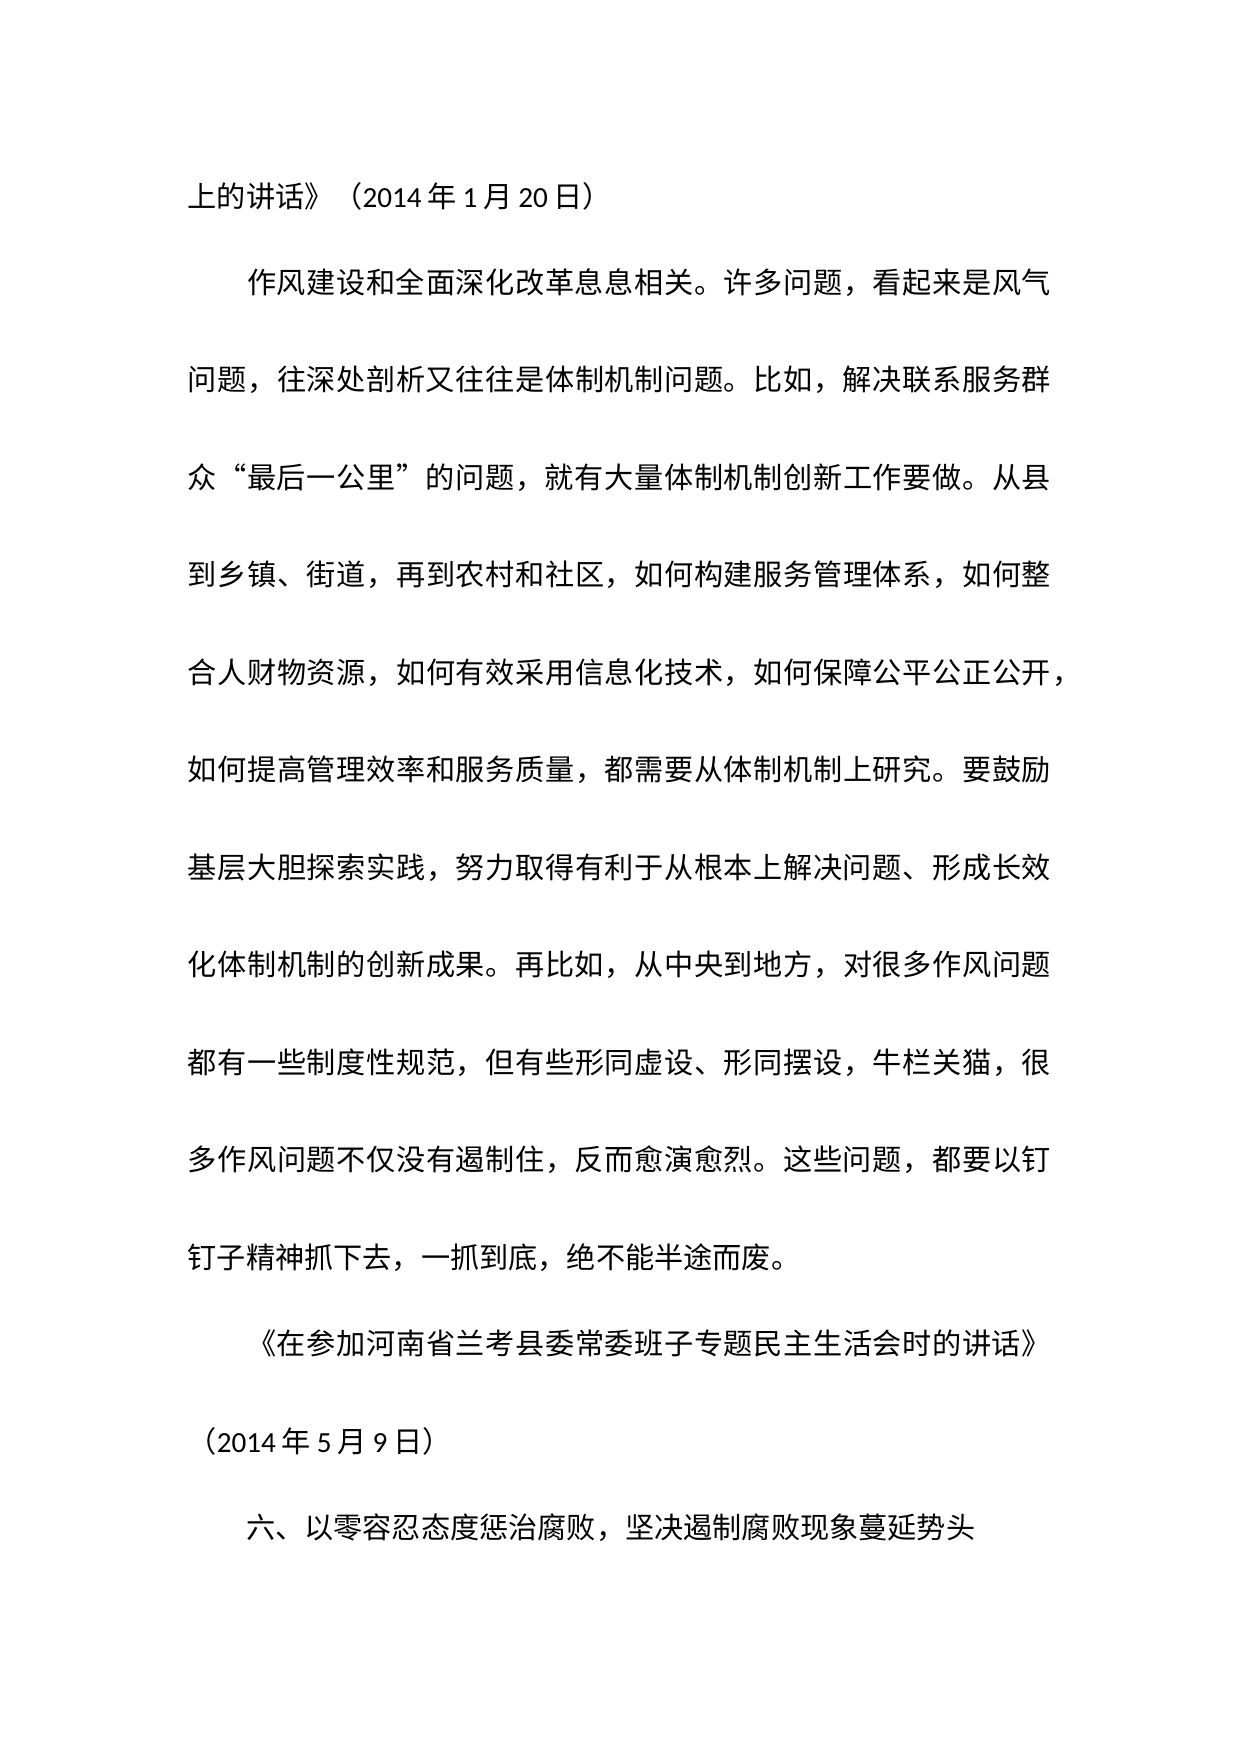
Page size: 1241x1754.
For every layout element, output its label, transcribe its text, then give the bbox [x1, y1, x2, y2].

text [187, 162, 1053, 227]
text 作风建设和全面深化改革息息相关。许多问题，看起来是风气问题，往深处剖析又往往是体制机制问题。比如，解决联系服务群众“最后一公里”的问题，就有大量体制机制创新工作要做。从县到乡镇、街道，再到农村和社区，如何构建服务管理体系，如何整合人财物资源，如何有效采用信息化技术，如何保障公平公正公开，如何提高管理效率和服务质量，都需要从体制机制上研究。要鼓励基层大胆探索实践，努力取得有利于从根本上解决问题、形成长效化体制机制的创新成果。再比如，从中央到地方，对很多作风问题都有一些制度性规范，但有些形同虚设、形同摆设，牛栏关猫，很多作风问题不仅没有遏制住，反而愈演愈烈。这些问题，都要以钉钉子精神抓下去，一抓到底，绝不能半途而废。 [187, 248, 1053, 1288]
text 《在参加河南省兰考县委常委班子专题民主生活会时的讲话》（2014年5月9日） [187, 1309, 1053, 1472]
text 六、以零容忍态度惩治腐败，坚决遏制腐败现象蔓延势头 [187, 1493, 1053, 1558]
